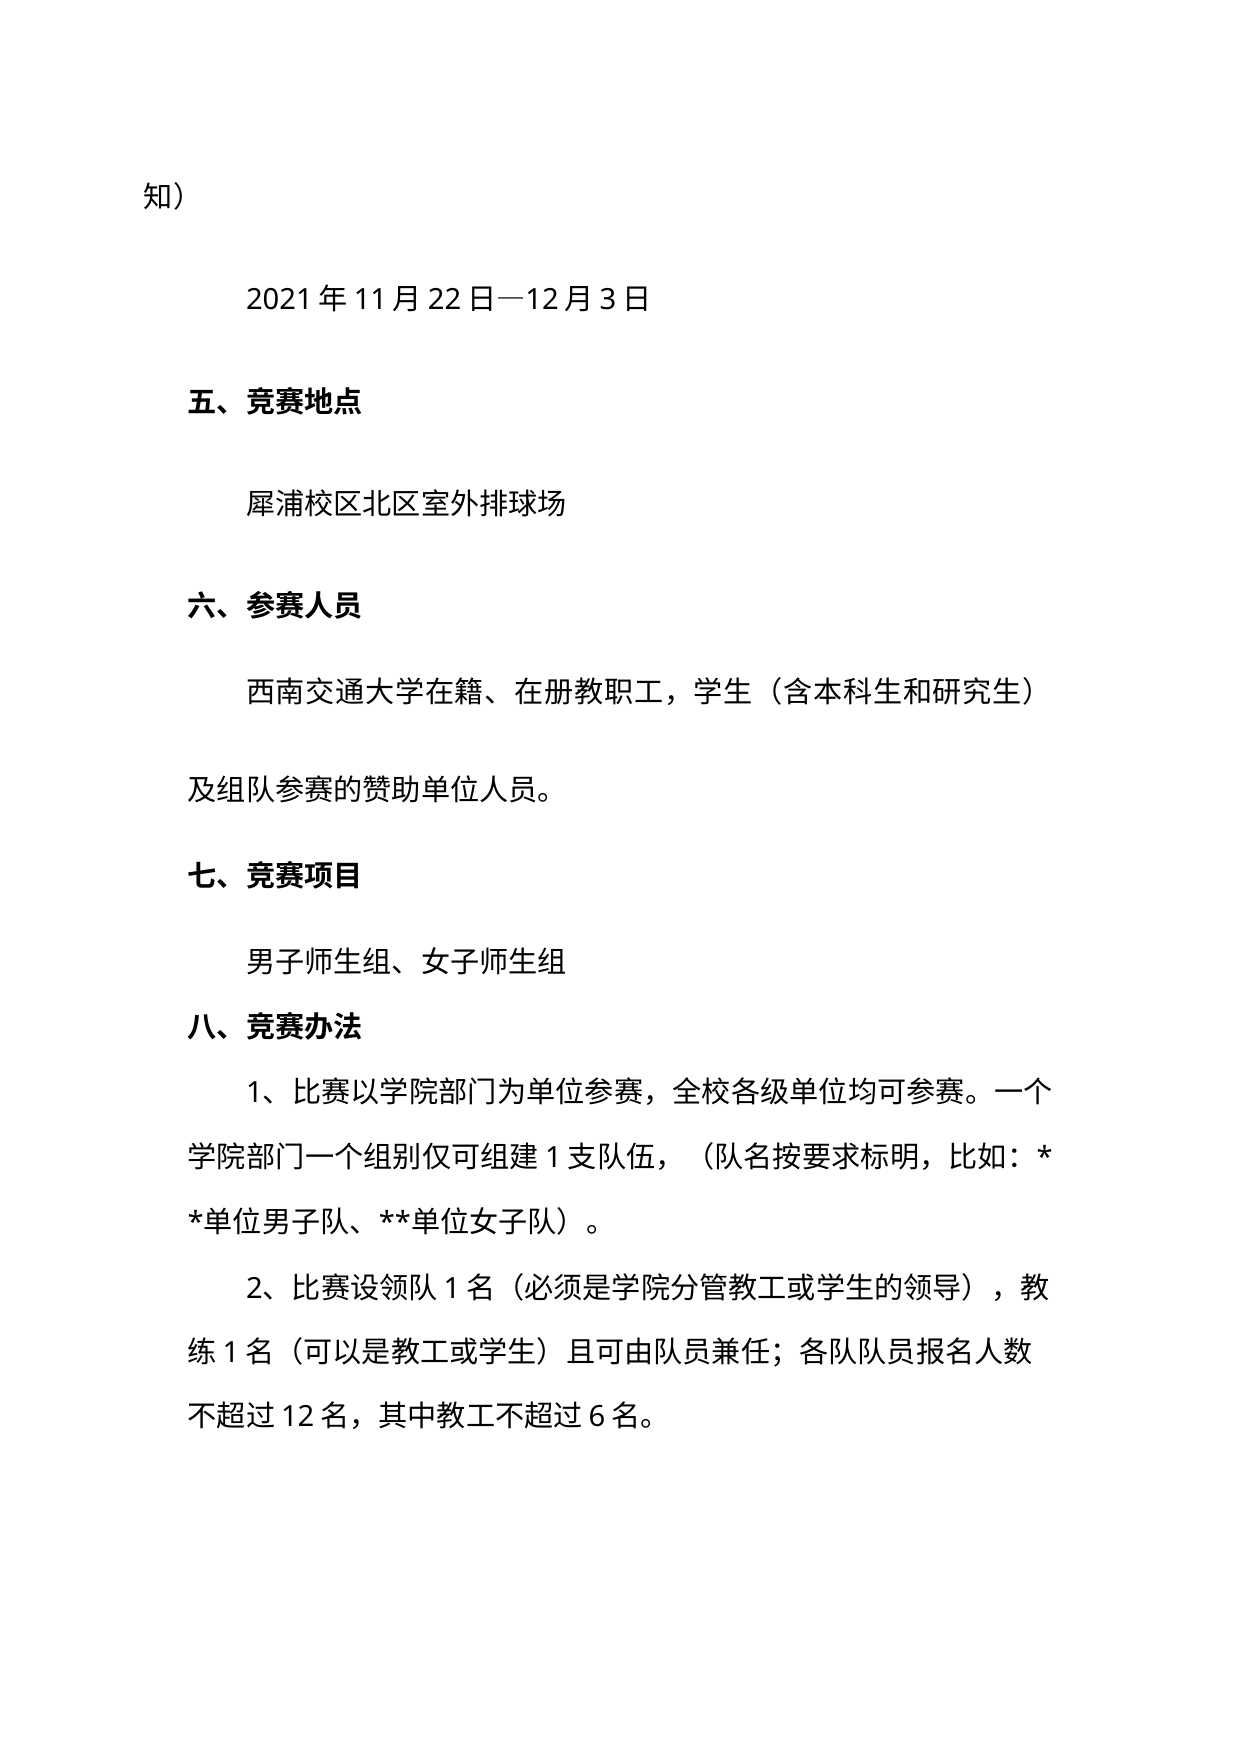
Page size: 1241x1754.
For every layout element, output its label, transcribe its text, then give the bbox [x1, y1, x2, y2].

list 六、参赛人员 [187, 572, 1053, 637]
list 七、竞赛项目 [187, 841, 1053, 906]
text 2、比赛设领队1名（必须是学院分管教工或学生的领导），教练1名（可以是教工或学生）且可由队员兼任；各队队员报名人数不超过12名，其中教工不超过6名。 [187, 1265, 1053, 1434]
list 竞赛办法 [187, 992, 1053, 1057]
list 西南交通大学在籍、在册教职工，学生（含本科生和研究生）及组队参赛的赞助单位人员。 [187, 658, 1053, 820]
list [144, 162, 1038, 227]
list 1、比赛以学院部门为单位参赛，全校各级单位均可参赛。一个学院部门一个组别仅可组建1支队伍，（队名按要求标明，比如：**单位男子队、**单位女子队）。 [187, 1057, 1053, 1252]
text 五、竞赛地点 [187, 367, 1038, 432]
text 犀浦校区北区室外排球场 [187, 469, 1038, 534]
list 男子师生组、女子师生组 [187, 927, 1053, 992]
text 2021年11月22日—12月3日 [187, 264, 1038, 329]
